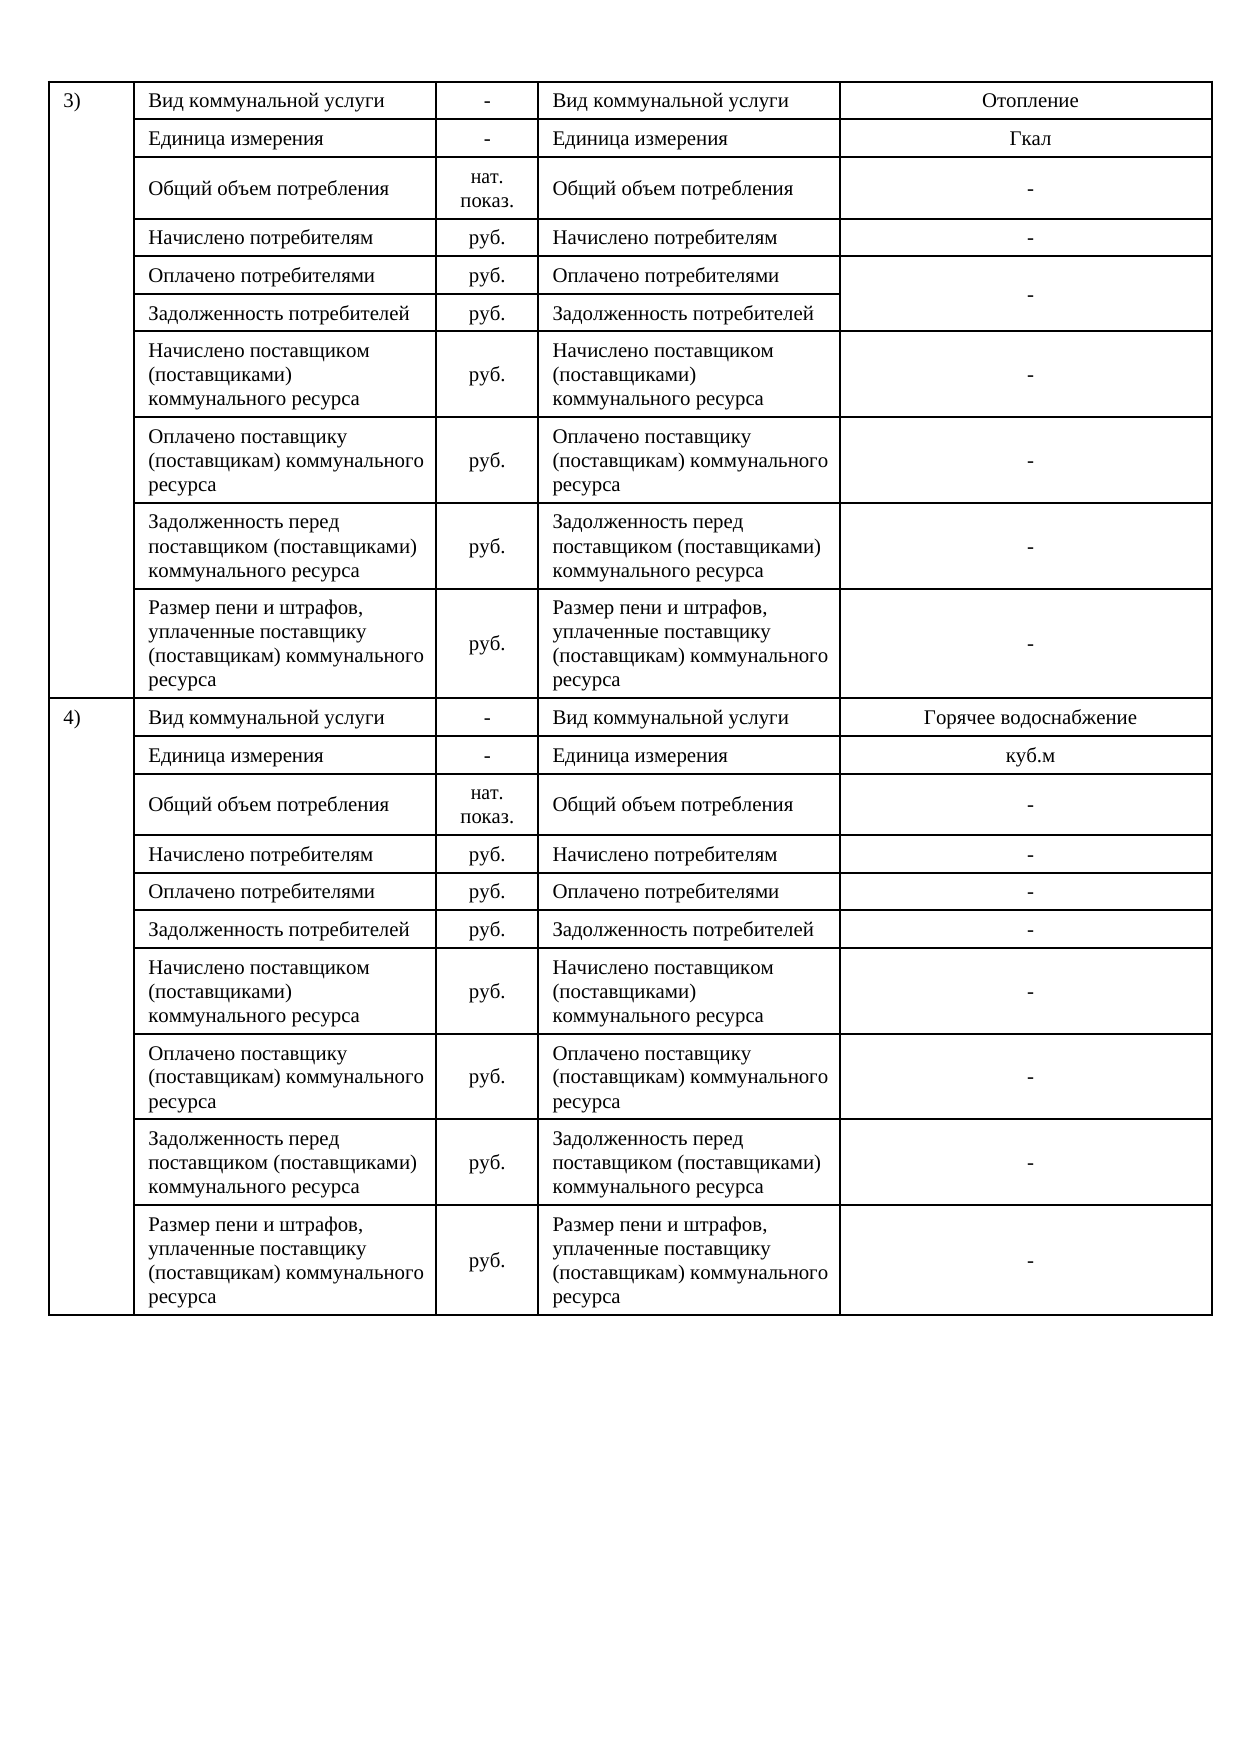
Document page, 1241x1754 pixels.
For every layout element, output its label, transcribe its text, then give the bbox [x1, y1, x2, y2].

table_cell Начислено поставщиком (поставщиками) коммунального ресурса [539, 949, 839, 1033]
table_cell Единица измерения [135, 120, 435, 156]
table_cell - [841, 775, 1211, 834]
table_cell - [841, 836, 1211, 872]
table_cell руб. [437, 949, 537, 1033]
table_cell Начислено потребителям [135, 220, 435, 255]
table_cell руб. [437, 1206, 537, 1314]
table_cell - [841, 874, 1211, 909]
table_cell Гкал [841, 120, 1211, 156]
table_cell Размер пени и штрафов, уплаченные поставщику (поставщикам) коммунального ресурса [135, 1206, 435, 1314]
table_cell Вид коммунальной услуги [539, 699, 839, 735]
table_cell руб. [437, 590, 537, 697]
table_cell - [841, 504, 1211, 587]
table_cell Задолженность перед поставщиком (поставщиками) коммунального ресурса [135, 1120, 435, 1204]
table_cell - [841, 590, 1211, 697]
table_cell - [437, 120, 537, 156]
table_cell Задолженность перед поставщиком (поставщиками) коммунального ресурса [539, 504, 839, 587]
table_cell Оплачено потребителями [135, 874, 435, 909]
table_cell Горячее водоснабжение [841, 699, 1211, 735]
table_header Отопление [841, 83, 1211, 118]
table_cell Задолженность перед поставщиком (поставщиками) коммунального ресурса [539, 1120, 839, 1204]
table_cell - [841, 220, 1211, 255]
table_cell - [841, 1120, 1211, 1204]
table_cell - [841, 332, 1211, 416]
table_header Вид коммунальной услуги [135, 83, 435, 118]
table_cell куб.м [841, 737, 1211, 772]
table_cell Вид коммунальной услуги [135, 699, 435, 735]
table_cell руб. [437, 874, 537, 909]
table_cell - [841, 257, 1211, 330]
table_cell - [841, 418, 1211, 502]
table_cell Размер пени и штрафов, уплаченные поставщику (поставщикам) коммунального ресурса [539, 1206, 839, 1314]
table_cell Общий объем потребления [135, 775, 435, 834]
table_cell - [437, 737, 537, 772]
table_cell Общий объем потребления [135, 158, 435, 217]
table_cell Задолженность потребителей [539, 911, 839, 947]
table_cell Начислено поставщиком (поставщиками) коммунального ресурса [135, 332, 435, 416]
table_cell Начислено потребителям [539, 836, 839, 872]
table_cell руб. [437, 836, 537, 872]
table_cell Задолженность потребителей [135, 911, 435, 947]
table_cell Единица измерения [135, 737, 435, 772]
table_cell Оплачено поставщику (поставщикам) коммунального ресурса [539, 418, 839, 502]
table_cell Начислено поставщиком (поставщиками) коммунального ресурса [539, 332, 839, 416]
table_cell Начислено поставщиком (поставщиками) коммунального ресурса [135, 949, 435, 1033]
table_cell - [841, 949, 1211, 1033]
table_cell Оплачено поставщику (поставщикам) коммунального ресурса [135, 418, 435, 502]
table_cell руб. [437, 911, 537, 947]
table_cell нат. показ. [437, 775, 537, 834]
table_cell Оплачено потребителями [539, 257, 839, 293]
table_cell нат. показ. [437, 158, 537, 217]
table_cell Оплачено поставщику (поставщикам) коммунального ресурса [135, 1035, 435, 1118]
table_cell руб. [437, 332, 537, 416]
table_cell Общий объем потребления [539, 158, 839, 217]
table_cell руб. [437, 1035, 537, 1118]
table_cell руб. [437, 295, 537, 330]
table_cell - [841, 911, 1211, 947]
table_cell Задолженность потребителей [135, 295, 435, 330]
table_cell - [841, 158, 1211, 217]
table_cell Единица измерения [539, 120, 839, 156]
table_cell Оплачено потребителями [135, 257, 435, 293]
table_cell Задолженность перед поставщиком (поставщиками) коммунального ресурса [135, 504, 435, 587]
table_header Вид коммунальной услуги [539, 83, 839, 118]
table_cell руб. [437, 504, 537, 587]
table_cell Оплачено поставщику (поставщикам) коммунального ресурса [539, 1035, 839, 1118]
table_cell - [841, 1035, 1211, 1118]
table_cell руб. [437, 418, 537, 502]
table_cell Общий объем потребления [539, 775, 839, 834]
table_header - [437, 83, 537, 118]
table_cell Размер пени и штрафов, уплаченные поставщику (поставщикам) коммунального ресурса [135, 590, 435, 697]
table_cell Размер пени и штрафов, уплаченные поставщику (поставщикам) коммунального ресурса [539, 590, 839, 697]
table_cell Единица измерения [539, 737, 839, 772]
table_cell руб. [437, 1120, 537, 1204]
table_header 3) [50, 83, 133, 697]
table_cell - [841, 1206, 1211, 1314]
table_cell Оплачено потребителями [539, 874, 839, 909]
table_cell руб. [437, 220, 537, 255]
table_cell - [437, 699, 537, 735]
table_cell Задолженность потребителей [539, 295, 839, 330]
table_cell Начислено потребителям [135, 836, 435, 872]
table_cell руб. [437, 257, 537, 293]
table_cell 4) [50, 699, 133, 1314]
table_cell Начислено потребителям [539, 220, 839, 255]
